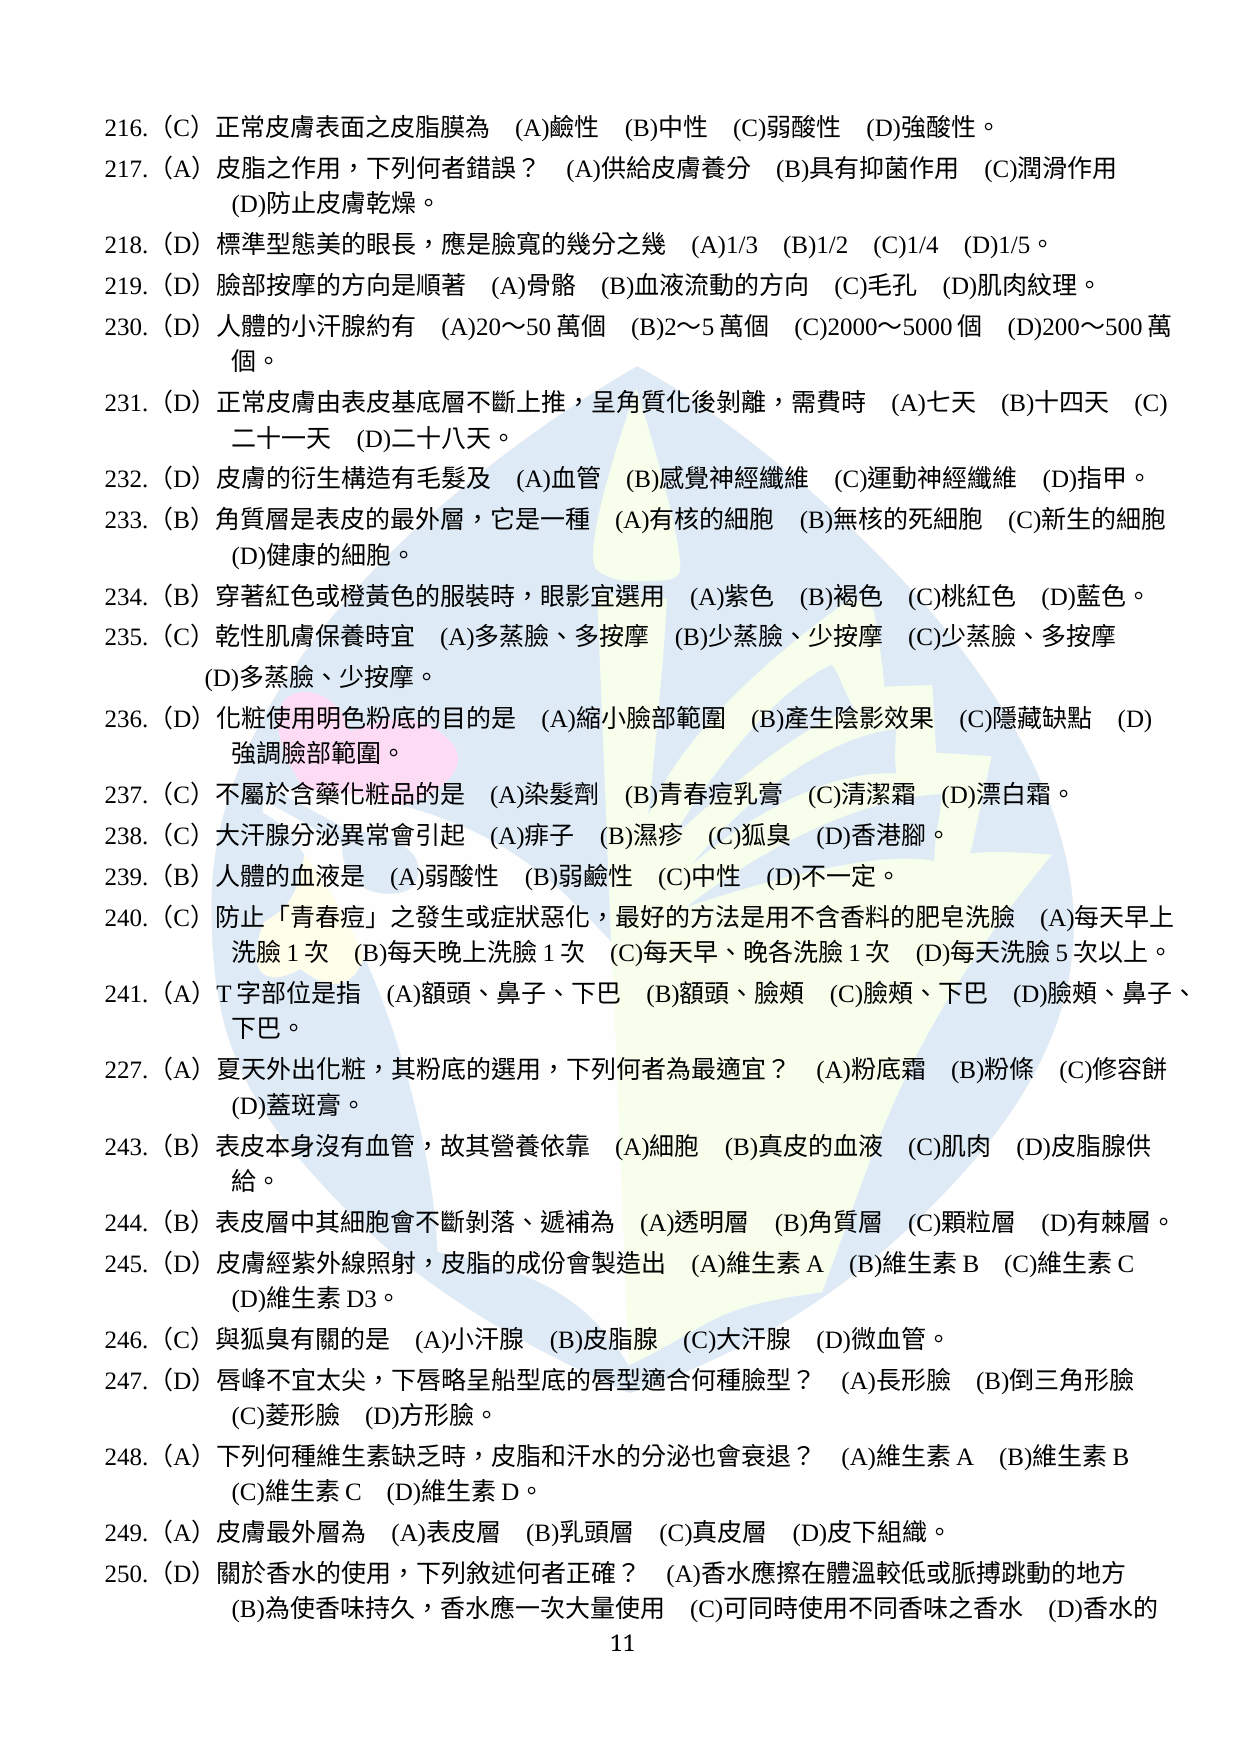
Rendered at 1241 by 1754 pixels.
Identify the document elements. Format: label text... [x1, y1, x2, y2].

text 244.（B）表皮層中其細胞會不斷剝落、遞補為 (A)透明層 (B)角質層 (C)顆粒層 (D)有棘層。 [104, 1203, 1176, 1238]
text 217.（A）皮脂之作用，下列何者錯誤？ (A)供給皮膚養分 (B)具有抑菌作用 (C)潤滑作用 (D)防止皮膚乾燥。 [104, 149, 1176, 220]
text 248.（A）下列何種維生素缺乏時，皮脂和汗水的分泌也會衰退？ (A)維生素A (B)維生素B (C)維生素C (D)維生素D。 [104, 1437, 1176, 1508]
text 246.（C）與狐臭有關的是 (A)小汗腺 (B)皮脂腺 (C)大汗腺 (D)微血管。 [104, 1320, 1176, 1355]
text 216.（C）正常皮膚表面之皮脂膜為 (A)鹼性 (B)中性 (C)弱酸性 (D)強酸性。 [104, 108, 1176, 144]
text 231.（D）正常皮膚由表皮基底層不斷上推，呈角質化後剝離，需費時 (A)七天 (B)十四天 (C)二十一天 (D)二十八天。 [104, 383, 1176, 454]
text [104, 1554, 1176, 1625]
text 219.（D）臉部按摩的方向是順著 (A)骨骼 (B)血液流動的方向 (C)毛孔 (D)肌肉紋理。 [104, 266, 1176, 302]
text 238.（C）大汗腺分泌異常會引起 (A)痱子 (B)濕疹 (C)狐臭 (D)香港腳。 [104, 816, 1176, 852]
text 239.（B）人體的血液是 (A)弱酸性 (B)弱鹼性 (C)中性 (D)不一定。 [104, 857, 1176, 892]
text 240.（C）防止「青春痘」之發生或症狀惡化，最好的方法是用不含香料的肥皂洗臉 (A)每天早上洗臉1次 (B)每天晚上洗臉1次 (C)每天早、晚各洗臉1次 (D)每天洗臉5次以上。 [104, 898, 1176, 969]
text 233.（B）角質層是表皮的最外層，它是一種 (A)有核的細胞 (B)無核的死細胞 (C)新生的細胞 (D)健康的細胞。 [104, 500, 1176, 571]
text 237.（C）不屬於含藥化粧品的是 (A)染髮劑 (B)青春痘乳膏 (C)清潔霜 (D)漂白霜。 [104, 775, 1176, 811]
text 235.（C）乾性肌膚保養時宜 (A)多蒸臉、多按摩 (B)少蒸臉、少按摩 (C)少蒸臉、多按摩 [104, 617, 1176, 653]
text 241.（A）T字部位是指 (A)額頭、鼻子、下巴 (B)額頭、臉頰 (C)臉頰、下巴 (D)臉頰、鼻子、下巴。 [104, 974, 1176, 1045]
text 234.（B）穿著紅色或橙黃色的服裝時，眼影宜選用 (A)紫色 (B)褐色 (C)桃紅色 (D)藍色。 [104, 577, 1176, 612]
text 245.（D）皮膚經紫外線照射，皮脂的成份會製造出 (A)維生素A (B)維生素B (C)維生素C (D)維生素D3。 [104, 1244, 1176, 1314]
text 227.（A）夏天外出化粧，其粉底的選用，下列何者為最適宜？ (A)粉底霜 (B)粉條 (C)修容餅 (D)蓋斑膏。 [104, 1050, 1176, 1121]
text 218.（D）標準型態美的眼長，應是臉寬的幾分之幾 (A)1/3 (B)1/2 (C)1/4 (D)1/5。 [104, 225, 1176, 261]
text (D)多蒸臉、少按摩。 [104, 658, 1176, 694]
text 243.（B）表皮本身沒有血管，故其營養依靠 (A)細胞 (B)真皮的血液 (C)肌肉 (D)皮脂腺供給。 [104, 1127, 1176, 1197]
text 236.（D）化粧使用明色粉底的目的是 (A)縮小臉部範圍 (B)產生陰影效果 (C)隱藏缺點 (D)強調臉部範圍。 [104, 699, 1176, 770]
text 232.（D）皮膚的衍生構造有毛髮及 (A)血管 (B)感覺神經纖維 (C)運動神經纖維 (D)指甲。 [104, 459, 1176, 495]
text 247.（D）唇峰不宜太尖，下唇略呈船型底的唇型適合何種臉型？ (A)長形臉 (B)倒三角形臉 (C)菱形臉 (D)方形臉。 [104, 1361, 1176, 1432]
text 230.（D）人體的小汗腺約有 (A)20～50萬個 (B)2～5萬個 (C)2000～5000個 (D)200～500萬個。 [104, 307, 1176, 378]
text 249.（A）皮膚最外層為 (A)表皮層 (B)乳頭層 (C)真皮層 (D)皮下組織。 [104, 1513, 1176, 1549]
